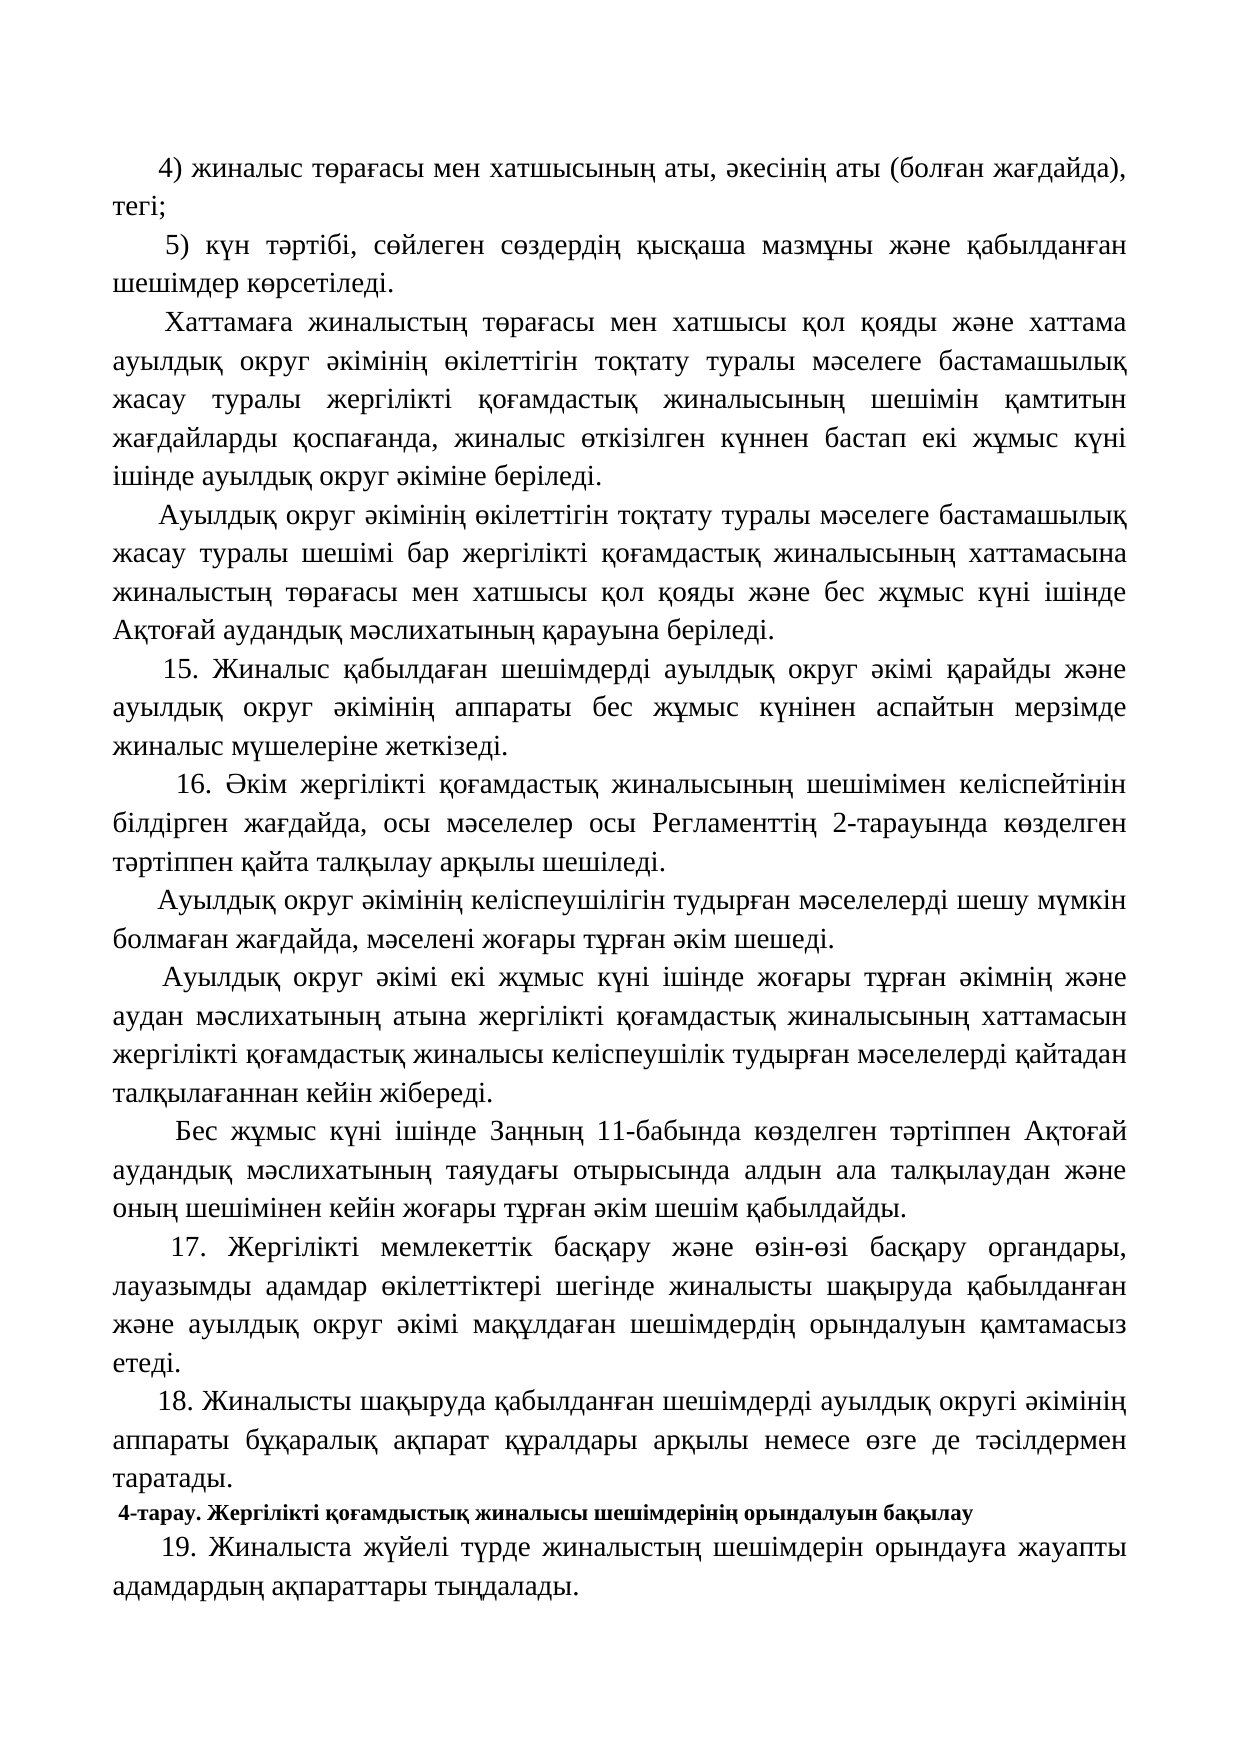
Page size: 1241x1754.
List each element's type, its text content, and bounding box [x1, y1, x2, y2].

text 19. Жиналыста жүйелі түрде жиналыстың шешімдерін орындауға жауапты адамдардың ақпараттары тыңдалады. [112, 1529, 1128, 1601]
text 17. Жергілікті мемлекеттік басқару және өзін-өзі басқару органдары, лауазымды адамдар өкілеттіктері шегінде жиналысты шақыруда қабылданған және ауылдық округ әкімі мақұлдаған шешімдердің орындалуын қамтамасыз етеді. [112, 1229, 1128, 1378]
text Ауылдық округ әкімі екі жұмыс күні ішінде жоғары тұрған әкімнің және аудан мәслихатының атына жергілікті қоғамдастық жиналысының хаттамасын жергілікті қоғамдастық жиналысы келіспеушілік тудырған мәселелерді қайтадан талқылағаннан кейін жібереді. [112, 959, 1128, 1108]
text Бес жұмыс күні ішінде Заңның 11-бабында көзделген тәртіппен Ақтоғай аудандық мәслихатының таяудағы отырысында алдын ала талқылаудан және оның шешімінен кейін жоғары тұрған әкім шешім қабылдайды. [112, 1113, 1128, 1224]
text Ауылдық округ әкімінің өкілеттігін тоқтату туралы мәселеге бастамашылық жасау туралы шешімі бар жергілікті қоғамдастық жиналысының хаттамасына жиналыстың төрағасы мен хатшысы қол қояды және бес жұмыс күні ішінде Ақтоғай аудандық мәслихатының қарауына беріледі. [112, 497, 1128, 646]
text 4) жиналыс төрағасы мен хатшысының аты, әкесінің аты (болған жағдайда), тегі; [112, 150, 1128, 222]
text 4-тарау. Жергілікті қоғамдыстық жиналысы шешімдерінің орындалуын бақылау [112, 1499, 1128, 1525]
text 5) күн тәртібі, сөйлеген сөздердің қысқаша мазмұны және қабылданған шешімдер көрсетіледі. [112, 227, 1128, 299]
text Ауылдық округ әкімінің келіспеушілігін тудырған мәселелерді шешу мүмкін болмаған жағдайда, мәселені жоғары тұрған әкім шешеді. [112, 882, 1128, 954]
text 16. Әкім жергілікті қоғамдастық жиналысының шешімімен келіспейтінін білдірген жағдайда, осы мәселелер осы Регламенттің 2-тарауында көзделген тәртіппен қайта талқылау арқылы шешіледі. [112, 767, 1128, 877]
text 15. Жиналыс қабылдаған шешімдерді ауылдық округ әкімі қарайды және ауылдық округ әкімінің аппараты бес жұмыс күнінен аспайтын мерзімде жиналыс мүшелеріне жеткізеді. [112, 651, 1128, 762]
text 18. Жиналысты шақыруда қабылданған шешімдерді ауылдық округі әкімінің аппараты бұқаралық ақпарат құралдары арқылы немесе өзге де тәсілдермен таратады. [112, 1383, 1128, 1494]
text Хаттамаға жиналыстың төрағасы мен хатшысы қол қояды және хаттама ауылдық округ әкімінің өкілеттігін тоқтату туралы мәселеге бастамашылық жасау туралы жергілікті қоғамдастық жиналысының шешімін қамтитын жағдайларды қоспағанда, жиналыс өткізілген күннен бастап екі жұмыс күні ішінде ауылдық округ әкіміне беріледі. [112, 304, 1128, 492]
